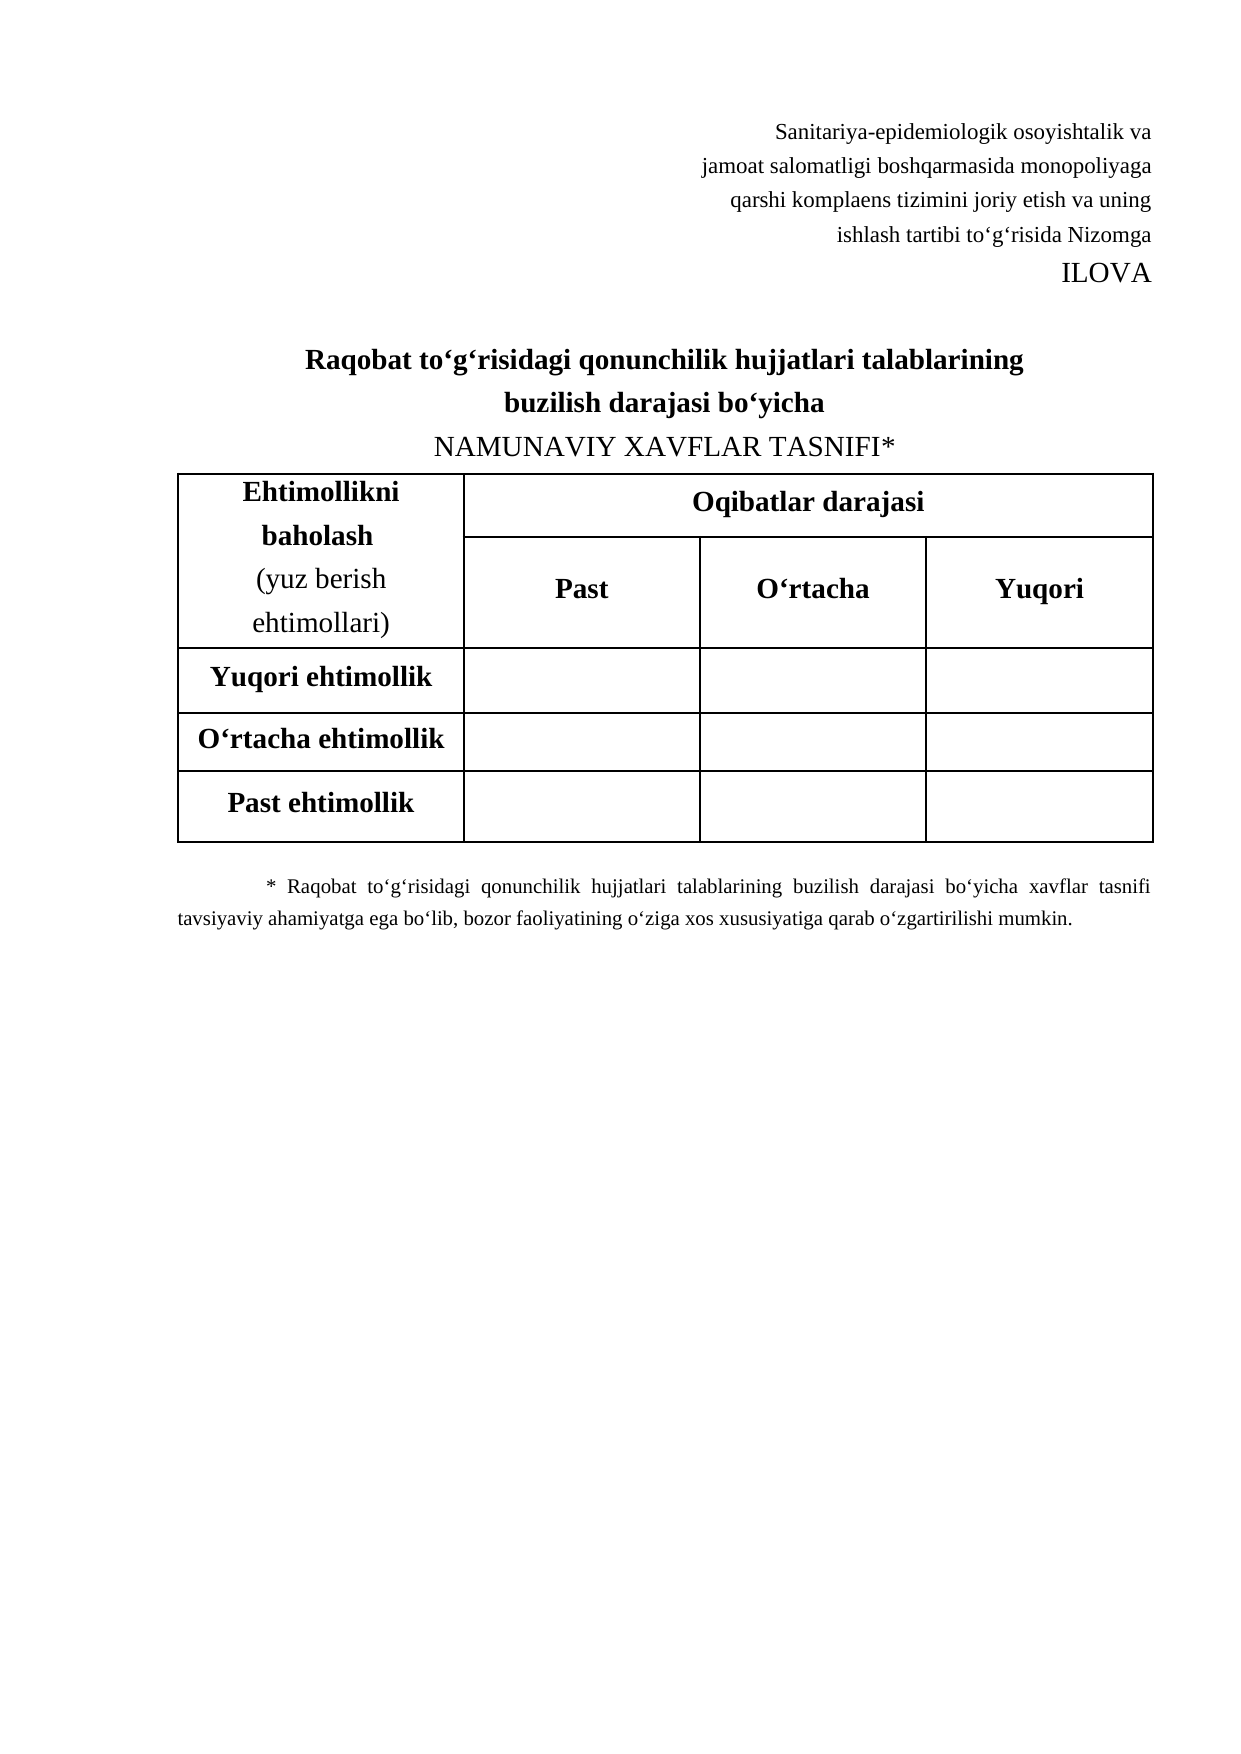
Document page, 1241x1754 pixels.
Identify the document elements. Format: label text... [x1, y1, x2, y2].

table_cell Past [465, 538, 699, 647]
text ILOVA [177, 255, 1152, 288]
table_cell [465, 714, 699, 769]
table_cell [701, 772, 925, 841]
table_cell Yuqori [927, 538, 1152, 647]
table_cell [927, 772, 1152, 841]
table_cell O‘rtacha [701, 538, 925, 647]
text NAMUNAVIY XAVFLAR TASNIFI* [177, 429, 1152, 462]
table_cell [927, 649, 1152, 712]
table_cell [701, 714, 925, 769]
text buzilish darajasi bo‘yicha [177, 385, 1152, 419]
table_cell Yuqori ehtimollik [179, 649, 463, 712]
table_cell O‘rtacha ehtimollik [179, 714, 463, 769]
table_cell [927, 714, 1152, 769]
table_header Oqibatlar darajasi [465, 475, 1152, 536]
table_cell [465, 649, 699, 712]
table_cell [465, 772, 699, 841]
table_header Ehtimollikni baholash (yuz berish ehtimollari) [179, 475, 463, 647]
text * Raqobat to‘g‘risidagi qonunchilik hujjatlari talablarining buzilish darajasi bo‘yicha xavflar tasnifi tavsiyaviy ahamiyatga ega bo‘lib, bozor faoliyatining o‘ziga xos xususiyatiga qarab o‘zgartirilishi mumkin. [177, 874, 1152, 930]
text Raqobat to‘g‘risidagi qonunchilik hujjatlari talablarining [177, 342, 1152, 375]
text Sanitariya-epidemiologik osoyishtalik va jamoat salomatligi boshqarmasida monopoliyaga qarshi komplaens tizimini joriy etish va uning ishlash tartibi to‘g‘risida Nizomga [693, 118, 1152, 247]
table_cell Past ehtimollik [179, 772, 463, 841]
table_cell [701, 649, 925, 712]
